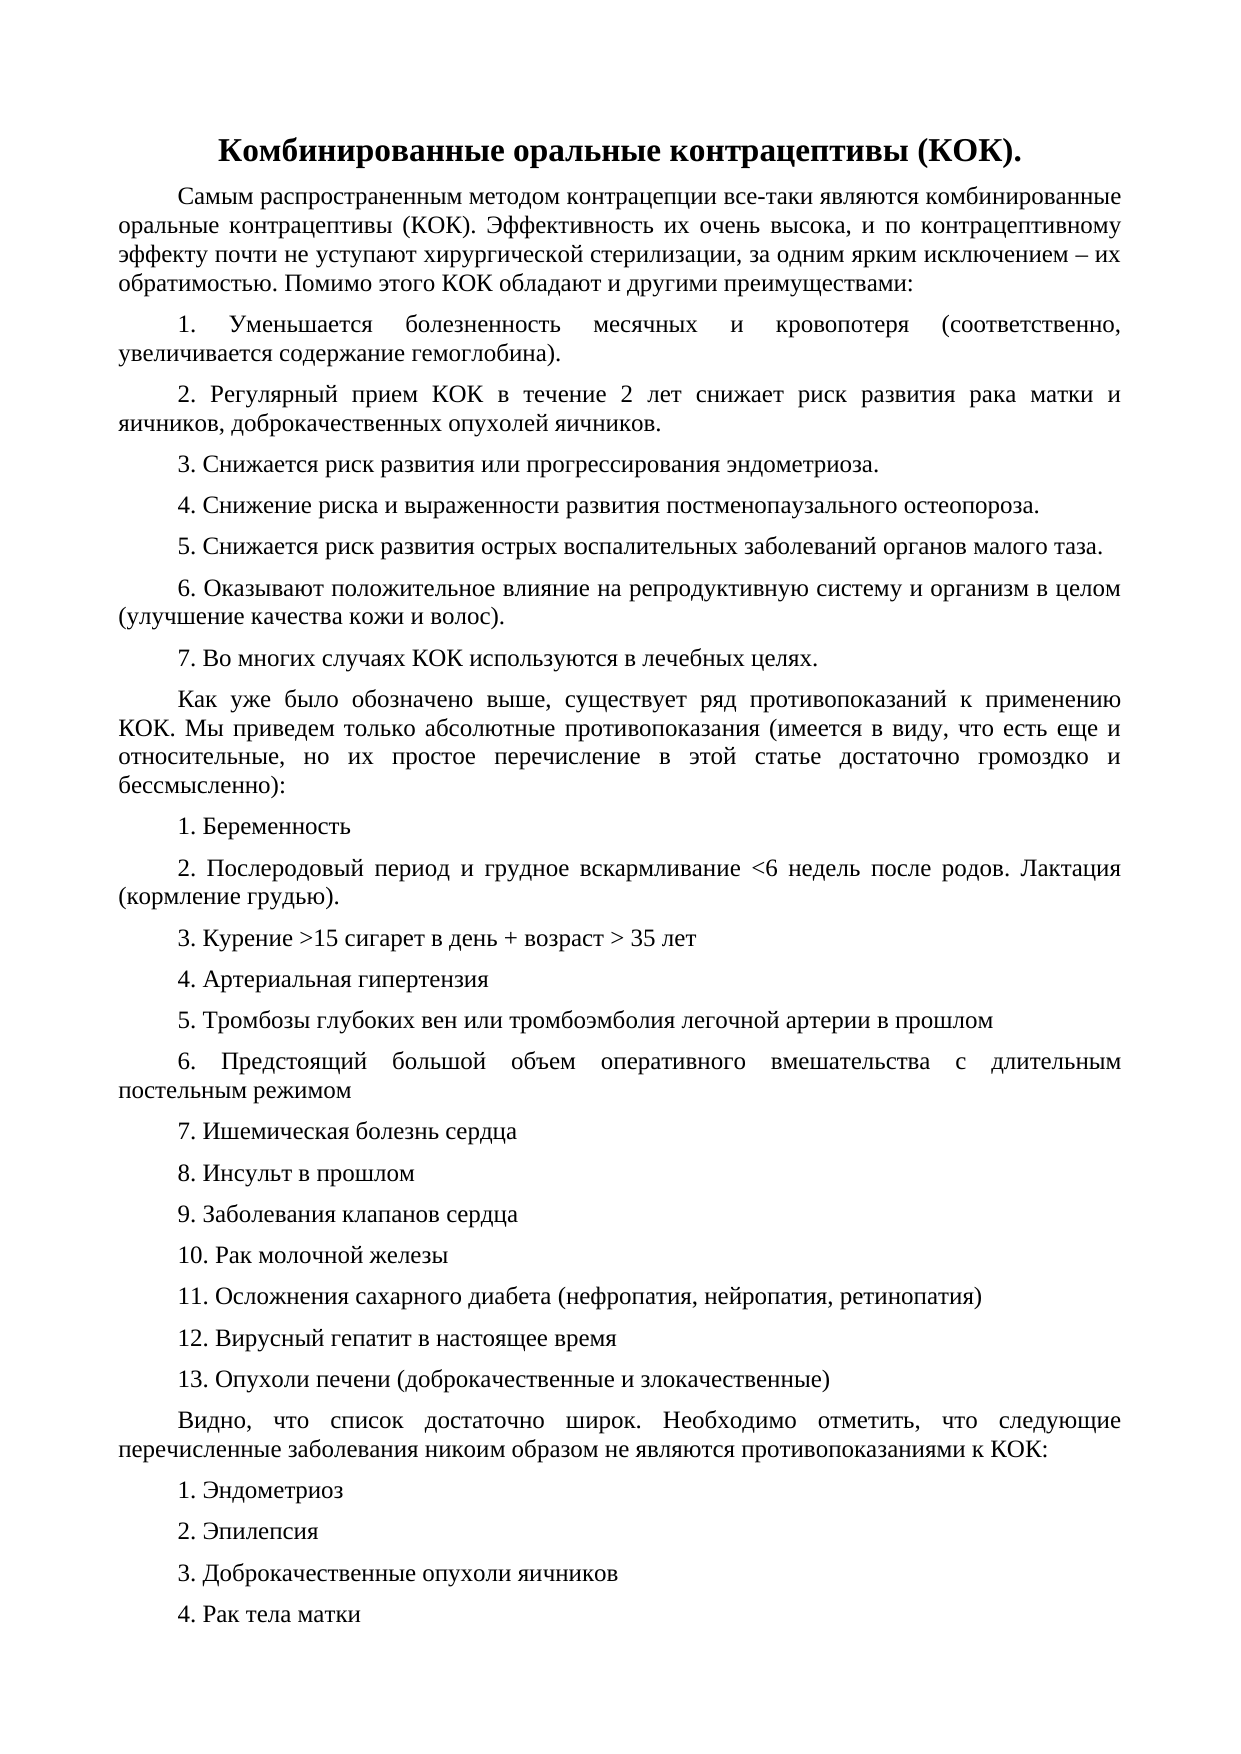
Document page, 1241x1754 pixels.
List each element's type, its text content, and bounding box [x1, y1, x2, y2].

text 8. Инсульт в прошлом [118, 1158, 1122, 1186]
text Самым распространенным методом контрацепции все-таки являются комбинированные оральные контрацептивы (КОК). Эффективность их очень высока, и по контрацептивному эффекту почти не уступают хирургической стерилизации, за одним ярким исключением – их обратимостью. Помимо этого КОК обладают и другими преимуществами: [118, 181, 1122, 296]
text 5. Тромбозы глубоких вен или тромбоэмболия легочной артерии в прошлом [118, 1005, 1122, 1034]
text 4. Снижение риска и выраженности развития постменопаузального остеопороза. [118, 490, 1122, 519]
text 3. Курение >15 сигарет в день + возраст > 35 лет [118, 923, 1122, 951]
text 2. Послеродовый период и грудное вскармливание <6 недель после родов. Лактация (кормление грудью). [118, 853, 1122, 910]
text 4. Артериальная гипертензия [118, 964, 1122, 993]
text 13. Опухоли печени (доброкачественные и злокачественные) [118, 1364, 1122, 1393]
text 3. Доброкачественные опухоли яичников [118, 1558, 1122, 1586]
text 7. Ишемическая болезнь сердца [118, 1116, 1122, 1145]
text 1. Эндометриоз [118, 1475, 1122, 1504]
text Как уже было обозначено выше, существует ряд противопоказаний к применению КОК. Мы приведем только абсолютные противопоказания (имеется в виду, что есть еще и относительные, но их простое перечисление в этой статье достаточно громоздко и бессмысленно): [118, 684, 1122, 799]
text 1. Беременность [118, 811, 1122, 840]
text 4. Рак тела матки [118, 1599, 1122, 1628]
text 2. Регулярный прием КОК в течение 2 лет снижает риск развития рака матки и яичников, доброкачественных опухолей яичников. [118, 379, 1122, 436]
text 9. Заболевания клапанов сердца [118, 1199, 1122, 1228]
text Комбинированные оральные контрацептивы (КОК). [118, 131, 1122, 169]
text 3. Снижается риск развития или прогрессирования эндометриоза. [118, 449, 1122, 478]
text 2. Эпилепсия [118, 1516, 1122, 1545]
text 6. Предстоящий большой объем оперативного вмешательства с длительным постельным режимом [118, 1046, 1122, 1104]
text 1. Уменьшается болезненность месячных и кровопотеря (соответственно, увеличивается содержание гемоглобина). [118, 309, 1122, 366]
text 10. Рак молочной железы [118, 1240, 1122, 1269]
text Видно, что список достаточно широк. Необходимо отметить, что следующие перечисленные заболевания никоим образом не являются противопоказаниями к КОК: [118, 1405, 1122, 1463]
text 5. Снижается риск развития острых воспалительных заболеваний органов малого таза. [118, 531, 1122, 560]
text 6. Оказывают положительное влияние на репродуктивную систему и организм в целом (улучшение качества кожи и волос). [118, 573, 1122, 630]
text 11. Осложнения сахарного диабета (нефропатия, нейропатия, ретинопатия) [118, 1281, 1122, 1310]
text 12. Вирусный гепатит в настоящее время [118, 1323, 1122, 1351]
text 7. Во многих случаях КОК используются в лечебных целях. [118, 643, 1122, 671]
